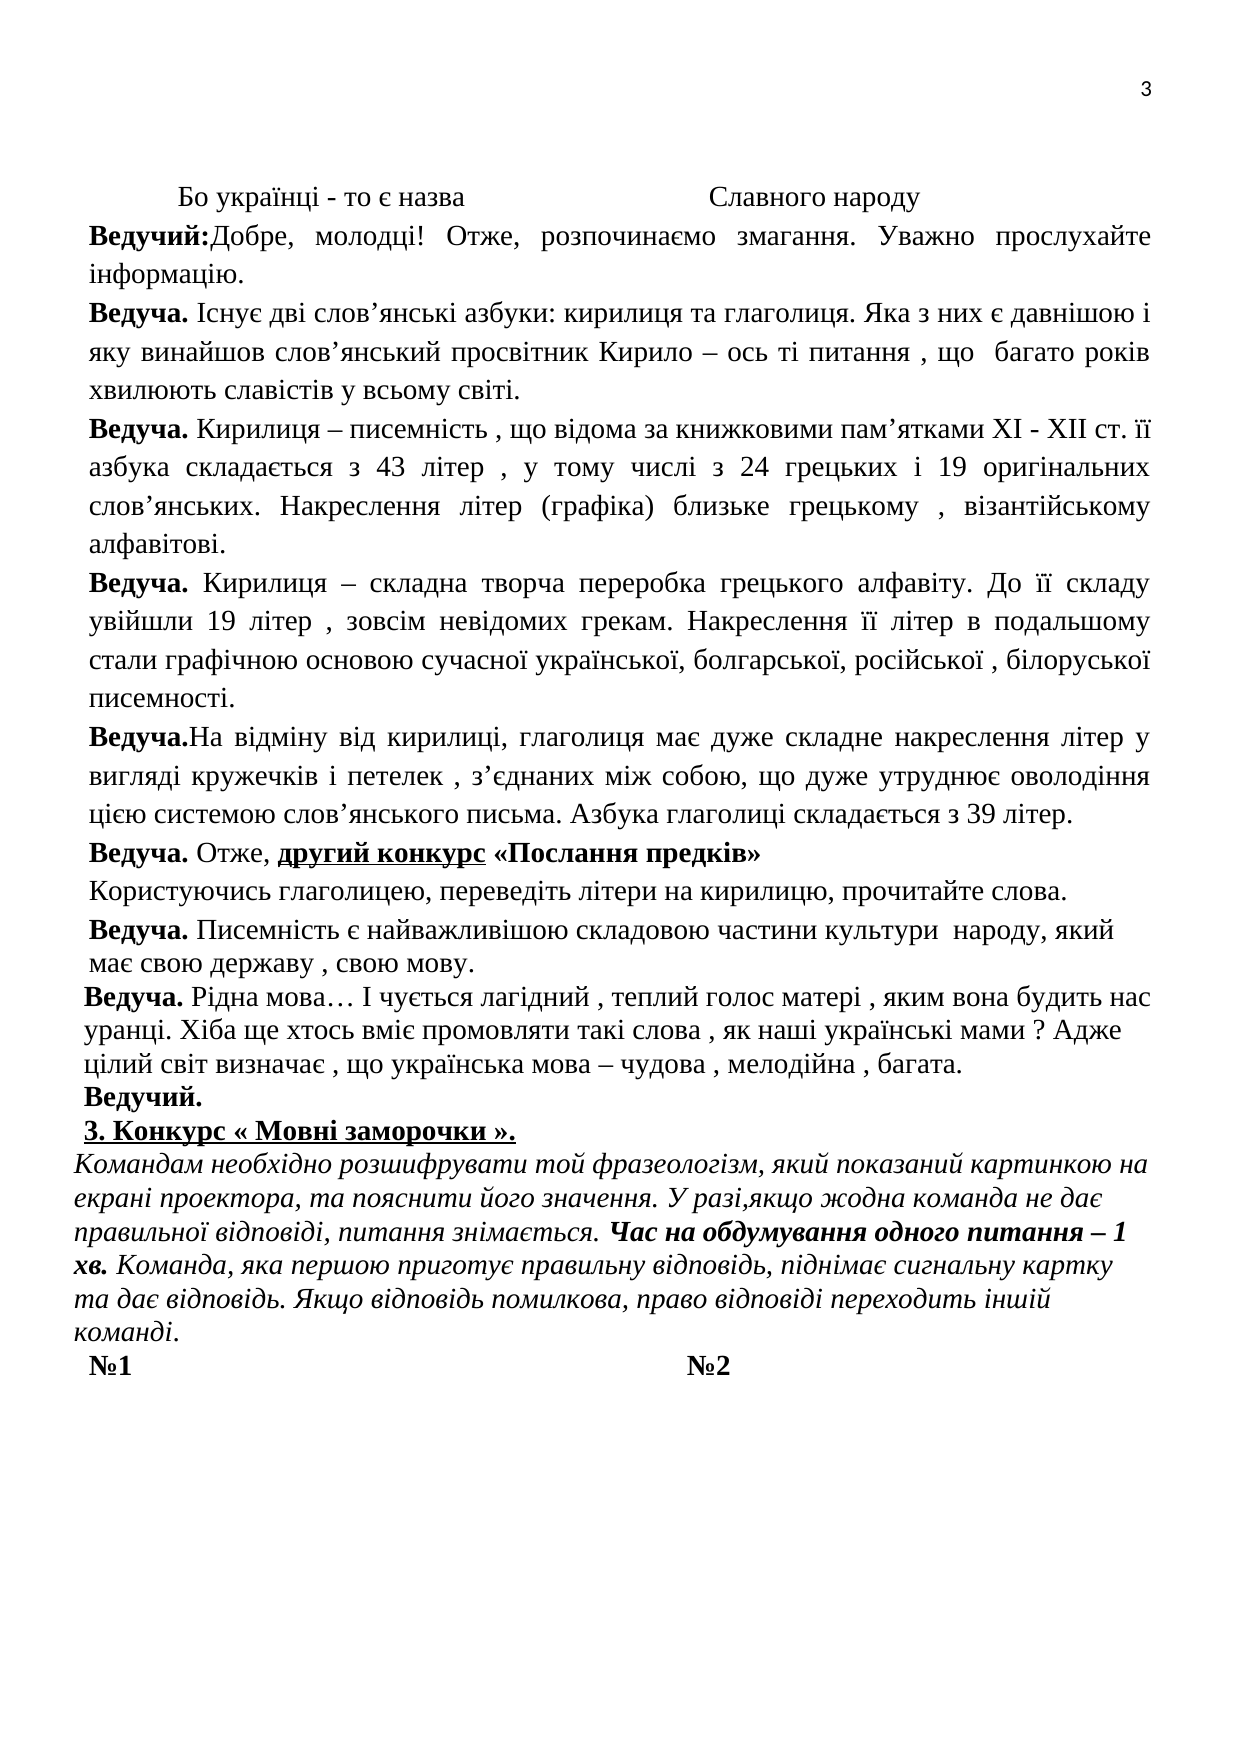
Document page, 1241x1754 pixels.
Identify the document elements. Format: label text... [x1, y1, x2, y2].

text Командам необхідно розшифрувати той фразеологізм, який показаний картинкою на екрані проектора, та пояснити його значення. У разі,якщо жодна команда не дає правильної відповіді, питання знімається. Час на обдумування одного питання – 1 хв. Команда, яка першою приготує правильну відповідь, піднімає сигнальну картку та дає відповідь. Якщо відповідь помилкова, право відповіді переходить іншій команді. [74, 1147, 1152, 1348]
text Ведуча. Кирилиця – складна творча переробка грецького алфавіту. До її складу увійшли 19 літер , зовсім невідомих грекам. Накреслення її літер в подальшому стали графічною основою сучасної української, болгарської, російської , білоруської писемності. [88, 565, 1152, 714]
text Славного народу [701, 179, 1152, 213]
text Ведуча. Існує дві слов’янські азбуки: кирилиця та глаголиця. Яка з них є давнішою і яку винайшов слов’янський просвітник Кирило – ось ті питання , що багато років хвилюють славістів у всьому світі. [88, 295, 1152, 406]
text Ведучий. [83, 1079, 1152, 1113]
text Ведуча. Кирилиця – писемність , що відома за книжковими пам’ятками ХІ - ХІІ ст. її азбука складається з 43 літер , у тому числі з 24 грецьких і 19 оригінальних слов’янських. Накреслення літер (графіка) близьке грецькому , візантійському алфавітові. [88, 411, 1152, 560]
text 3. Конкурс « Мовні заморочки ». [83, 1113, 1152, 1147]
text №1 №2 [88, 1348, 1152, 1381]
text Ведуча. Писемність є найважливішою складовою частини культури народу, який має свою державу , свою мову. [88, 912, 1152, 979]
text Ведучий:Добре, молодці! Отже, розпочинаємо змагання. Уважно прослухайте інформацію. [88, 218, 1152, 290]
text Ведуча. Рідна мова… І чується лагідний , теплий голос матері , яким вона будить нас уранці. Хіба ще хтось вміє промовляти такі слова , як наші українські мами ? Адже цілий світ визначає , що українська мова – чудова , мелодійна , багата. [83, 979, 1152, 1079]
text Бо українці - то є назва [177, 179, 627, 213]
text Ведуча.На відміну від кирилиці, глаголиця має дуже складне накреслення літер у вигляді кружечків і петелек , з’єднаних між собою, що дуже утруднює оволодіння цією системою слов’янського письма. Азбука глаголиці складається з 39 літер. [88, 719, 1152, 830]
text Ведуча. Отже, другий конкурс «Послання предків» [88, 835, 1152, 868]
text Користуючись глаголицею, переведіть літери на кирилицю, прочитайте слова. [88, 873, 1152, 907]
